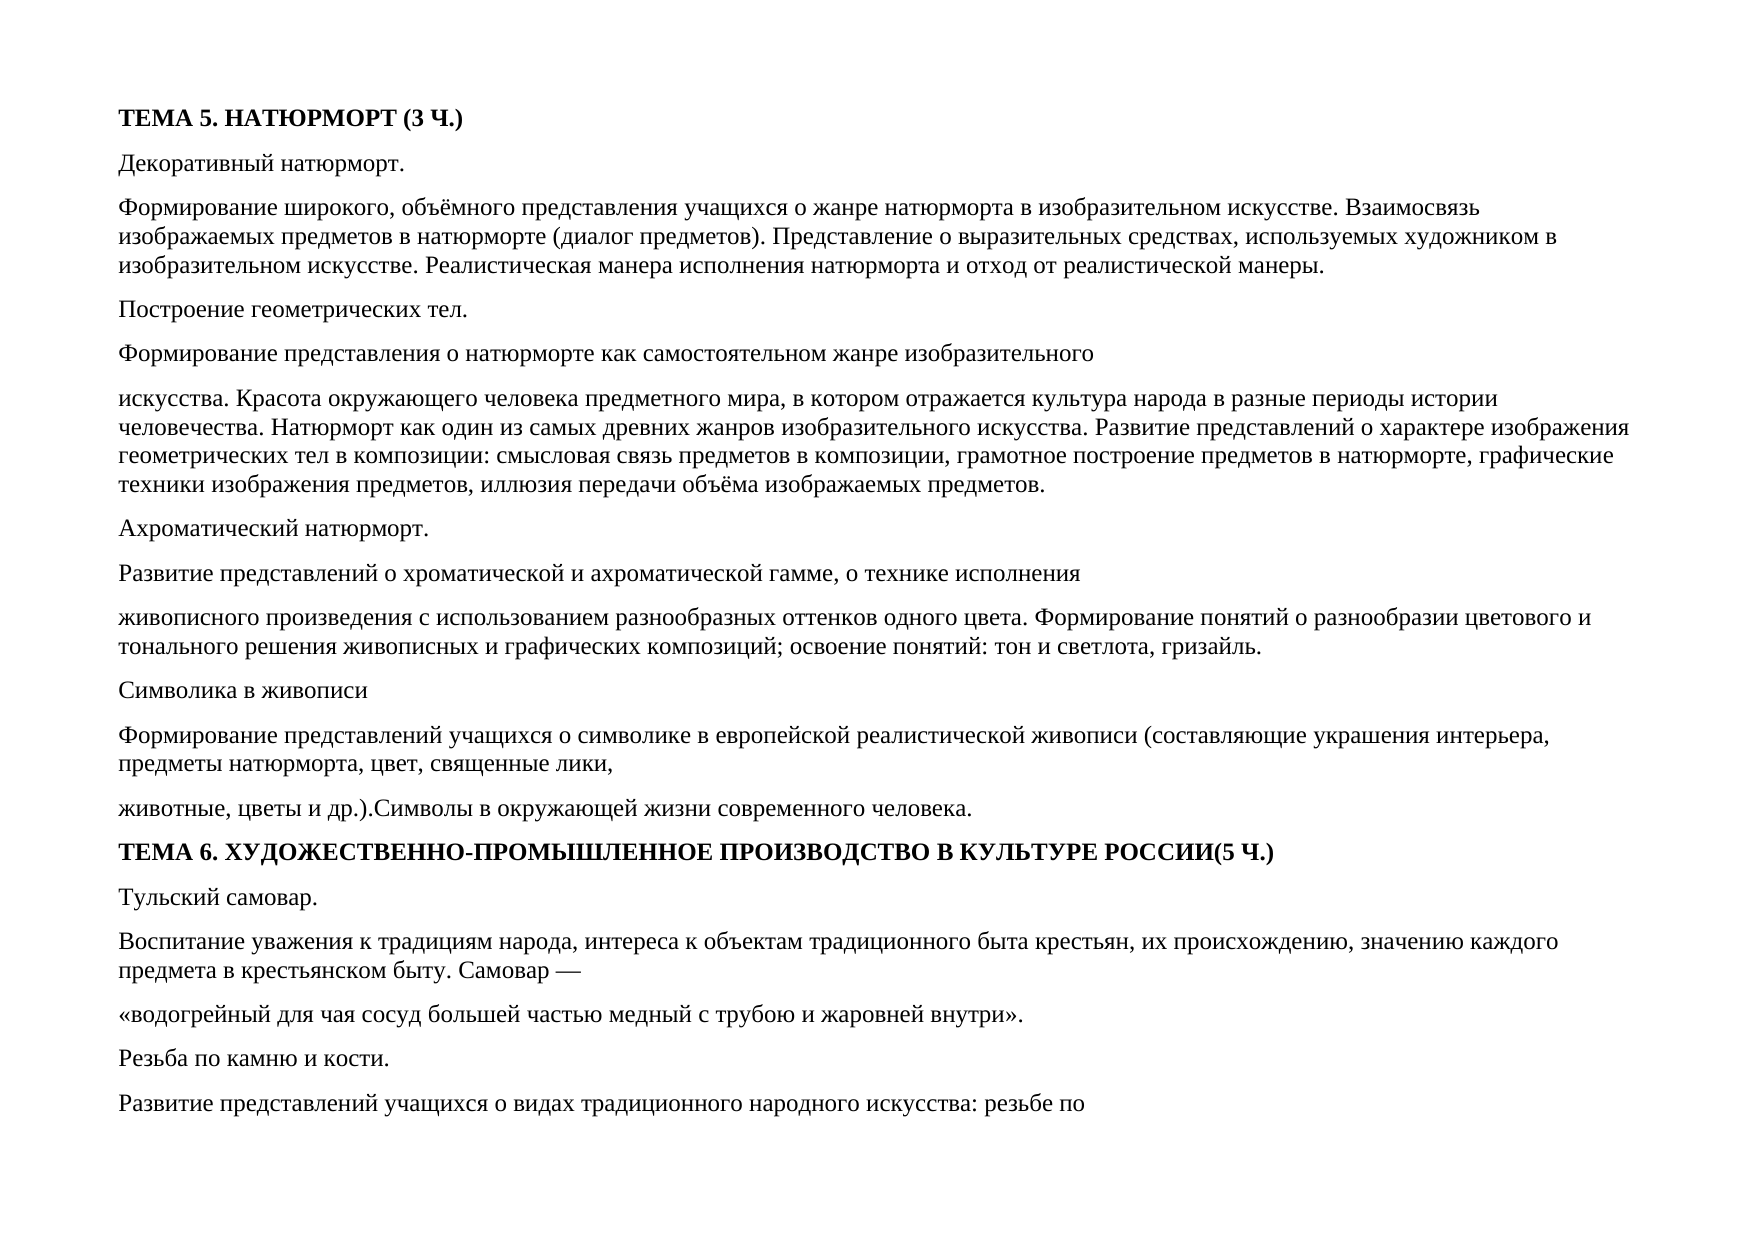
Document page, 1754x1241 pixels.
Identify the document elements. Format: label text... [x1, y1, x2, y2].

text Резьба по камню и кости. [118, 1043, 1636, 1072]
text Формирование широкого, объёмного представления учащихся о жанре натюрморта в изобразительном искусстве. Взаимосвязь изображаемых предметов в натюрморте (диалог предметов). Представление о выразительных средствах, используемых художником в изобразительном искусстве. Реалистическая манера исполнения натюрморта и отход от реалистической манеры. [118, 192, 1636, 278]
text Декоративный натюрморт. [118, 148, 1636, 177]
text ТЕМА 6. ХУДОЖЕСТВЕННО-ПРОМЫШЛЕННОЕ ПРОИЗВОДСТВО В КУЛЬТУРЕ РОССИИ(5 Ч.) [118, 837, 1636, 866]
text Развитие представлений о хроматической и ахроматической гамме, о технике исполнения [118, 558, 1636, 587]
text Символика в живописи [118, 675, 1636, 704]
text искусства. Красота окружающего человека предметного мира, в котором отражается культура народа в разные периоды истории человечества. Натюрморт как один из самых древних жанров изобразительного искусства. Развитие представлений о характере изображения геометрических тел в композиции: смысловая связь предметов в композиции, грамотное построение предметов в натюрморте, графические техники изображения предметов, иллюзия передачи объёма изображаемых предметов. [118, 383, 1636, 498]
text ТЕМА 5. НАТЮРМОРТ (3 Ч.) [118, 103, 1636, 132]
text Тульский самовар. [118, 882, 1636, 910]
text Построение геометрических тел. [118, 294, 1636, 323]
text «водогрейный для чая сосуд большей частью медный с трубою и жаровней внутри». [118, 999, 1636, 1028]
text Ахроматический натюрморт. [118, 513, 1636, 542]
text Формирование представлений учащихся о символике в европейской реалистической живописи (составляющие украшения интерьера, предметы натюрморта, цвет, священные лики, [118, 720, 1636, 777]
text живописного произведения с использованием разнообразных оттенков одного цвета. Формирование понятий о разнообразии цветового и тонального решения живописных и графических композиций; освоение понятий: тон и светлота, гризайль. [118, 602, 1636, 660]
text Формирование представления о натюрморте как самостоятельном жанре изобразительного [118, 338, 1636, 367]
text животные, цветы и др.).Символы в окружающей жизни современного человека. [118, 793, 1636, 822]
text Развитие представлений учащихся о видах традиционного народного искусства: резьбе по [118, 1088, 1636, 1117]
text Воспитание уважения к традициям народа, интереса к объектам традиционного быта крестьян, их происхождению, значению каждого предмета в крестьянском быту. Самовар — [118, 926, 1636, 983]
